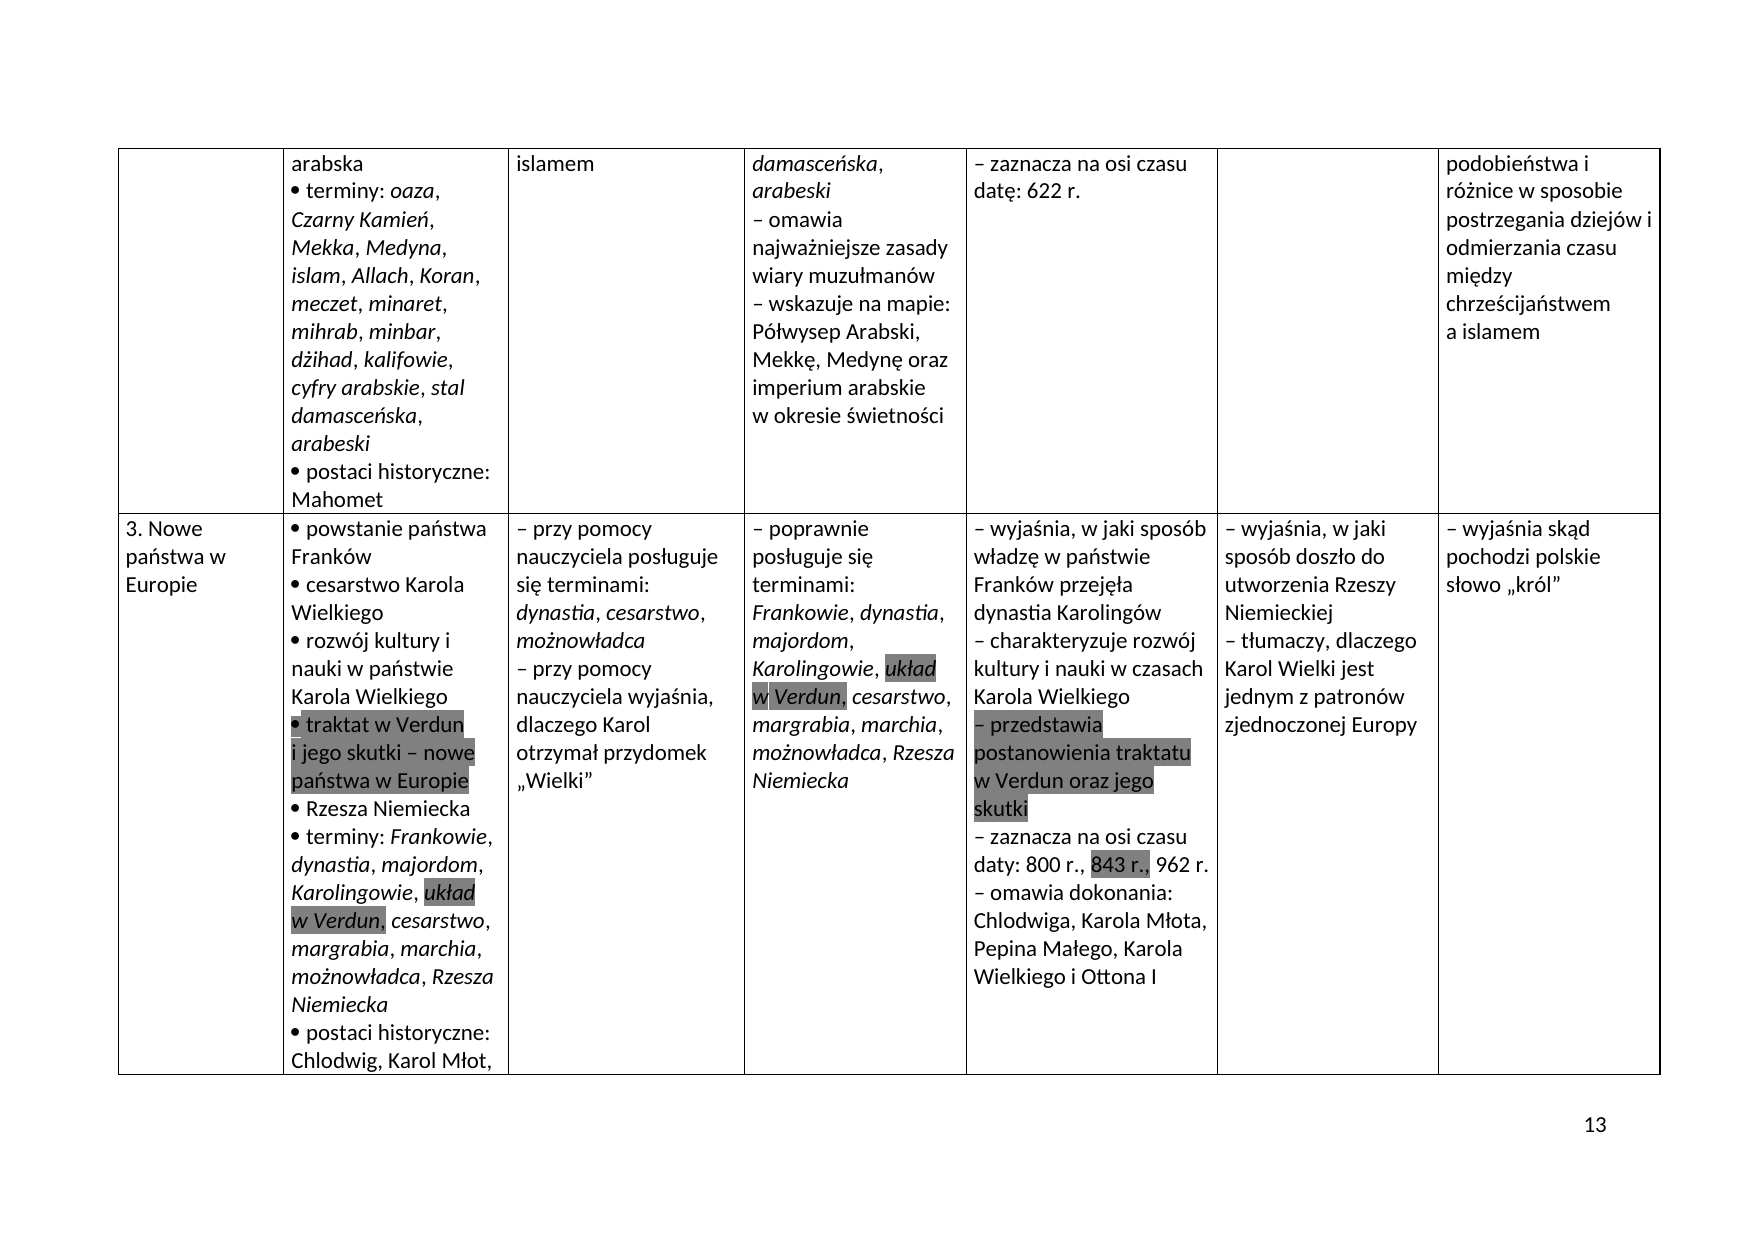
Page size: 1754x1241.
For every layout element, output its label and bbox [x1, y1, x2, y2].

table_cell [284, 514, 508, 1074]
table_cell [967, 514, 1217, 1074]
table_cell [119, 149, 283, 513]
table_cell [745, 514, 966, 1074]
table_cell [509, 514, 744, 1074]
table_cell [1218, 514, 1438, 1074]
table_cell [1218, 149, 1438, 513]
table_cell [1439, 149, 1659, 513]
table_cell [745, 149, 966, 513]
table_cell [1439, 514, 1659, 1074]
table_cell [509, 149, 744, 513]
table_cell [284, 149, 508, 513]
table_cell [967, 149, 1217, 513]
table_cell [119, 514, 283, 1074]
